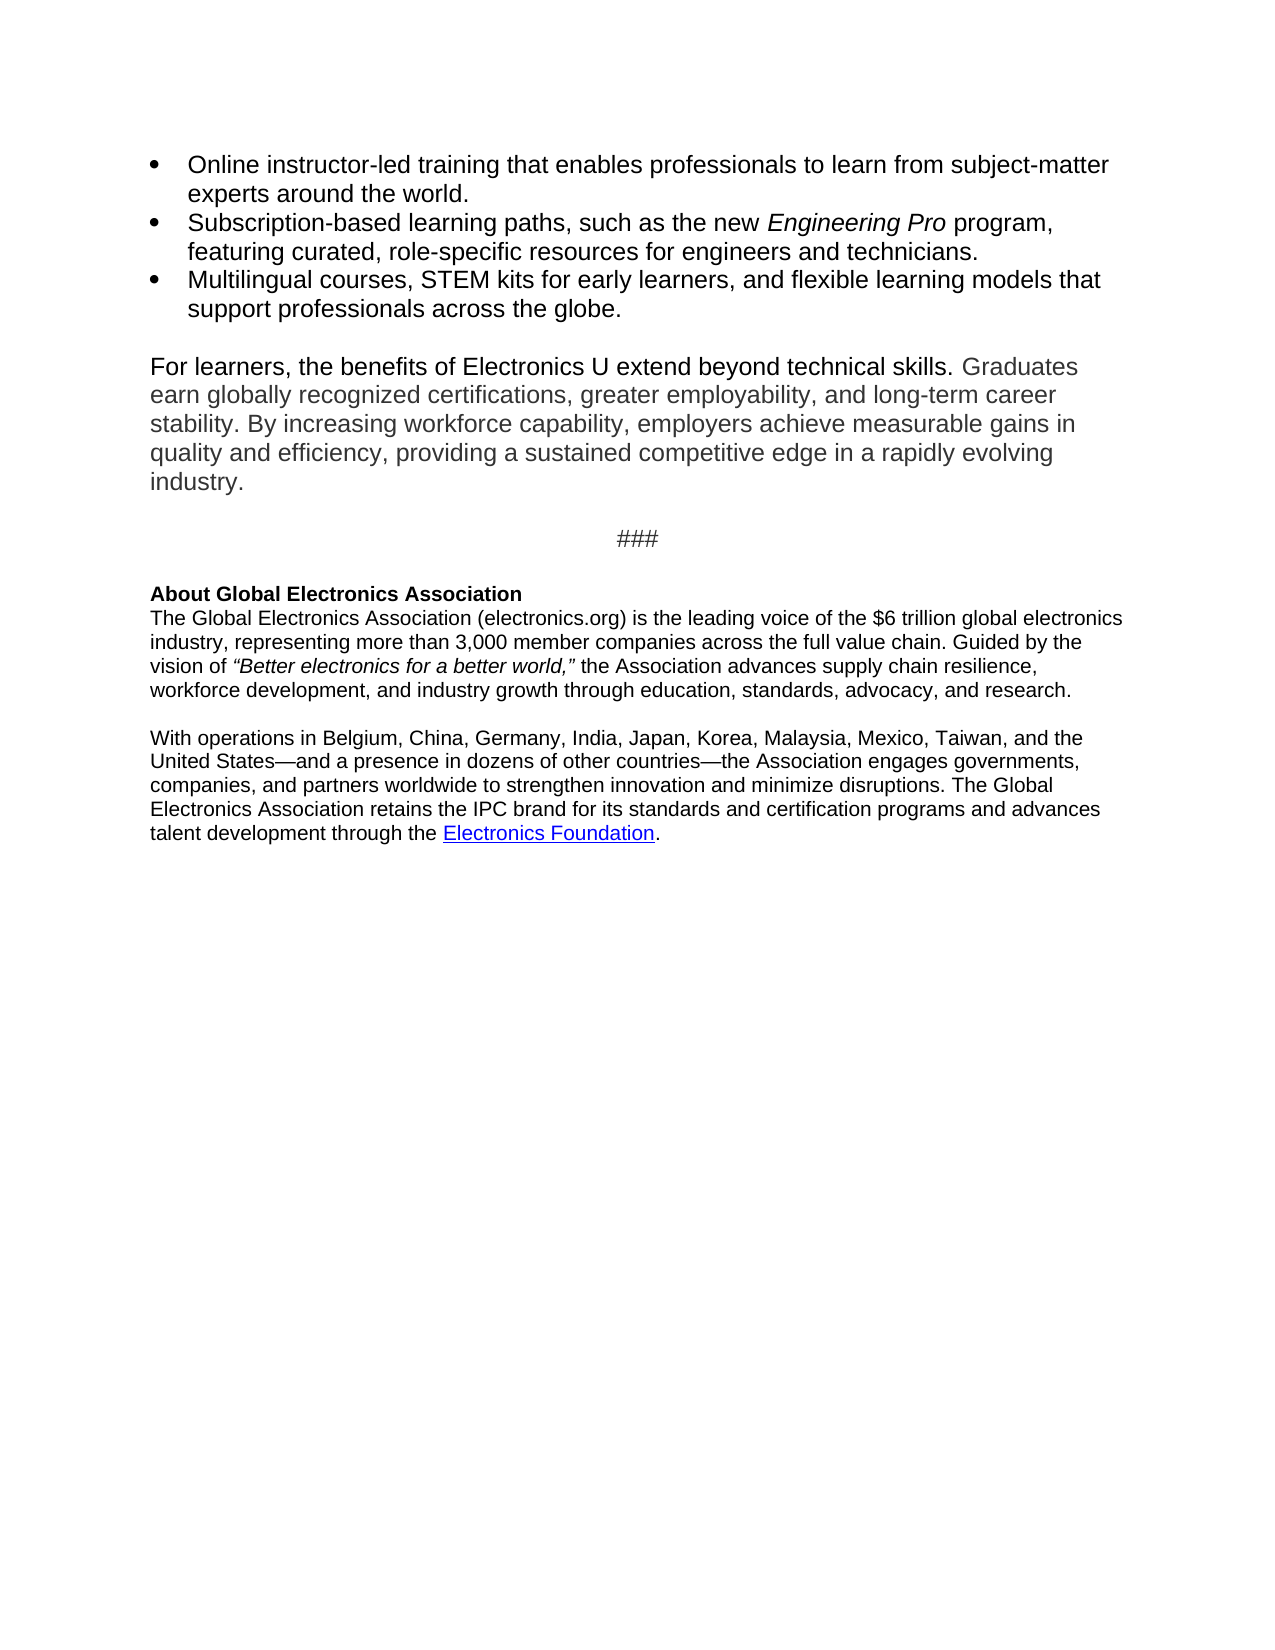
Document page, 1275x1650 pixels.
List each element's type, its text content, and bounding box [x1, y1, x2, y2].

text ### [150, 524, 1125, 553]
text For learners, the benefits of Electronics U extend beyond technical skills. Graduates earn globally recognized certifications, greater employability, and long-term career stability. By increasing workforce capability, employers achieve measurable gains in quality and efficiency, providing a sustained competitive edge in a rapidly evolving industry. [150, 352, 1125, 495]
list Multilingual courses, STEM kits for early learners, and flexible learning models that support professionals across the globe. [150, 265, 1125, 323]
text With operations in Belgium, China, Germany, India, Japan, Korea, Malaysia, Mexico, Taiwan, and the United States—and a presence in dozens of other countries—the Association engages governments, companies, and partners worldwide to strengthen innovation and minimize disruptions. The Global Electronics Association retains the IPC brand for its standards and certification programs and advances talent development through the Electronics Foundation. [150, 725, 1125, 845]
text About Global Electronics Association [150, 582, 1125, 606]
text The Global Electronics Association (electronics.org) is the leading voice of the $6 trillion global electronics industry, representing more than 3,000 member companies across the full value chain. Guided by the vision of “Better electronics for a better world,” the Association advances supply chain resilience, workforce development, and industry growth through education, standards, advocacy, and research. [150, 606, 1125, 701]
list Subscription-based learning paths, such as the new Engineering Pro program, featuring curated, role-specific resources for engineers and technicians. [150, 208, 1125, 265]
list Online instructor-led training that enables professionals to learn from subject-matter experts around the world. [150, 150, 1125, 208]
